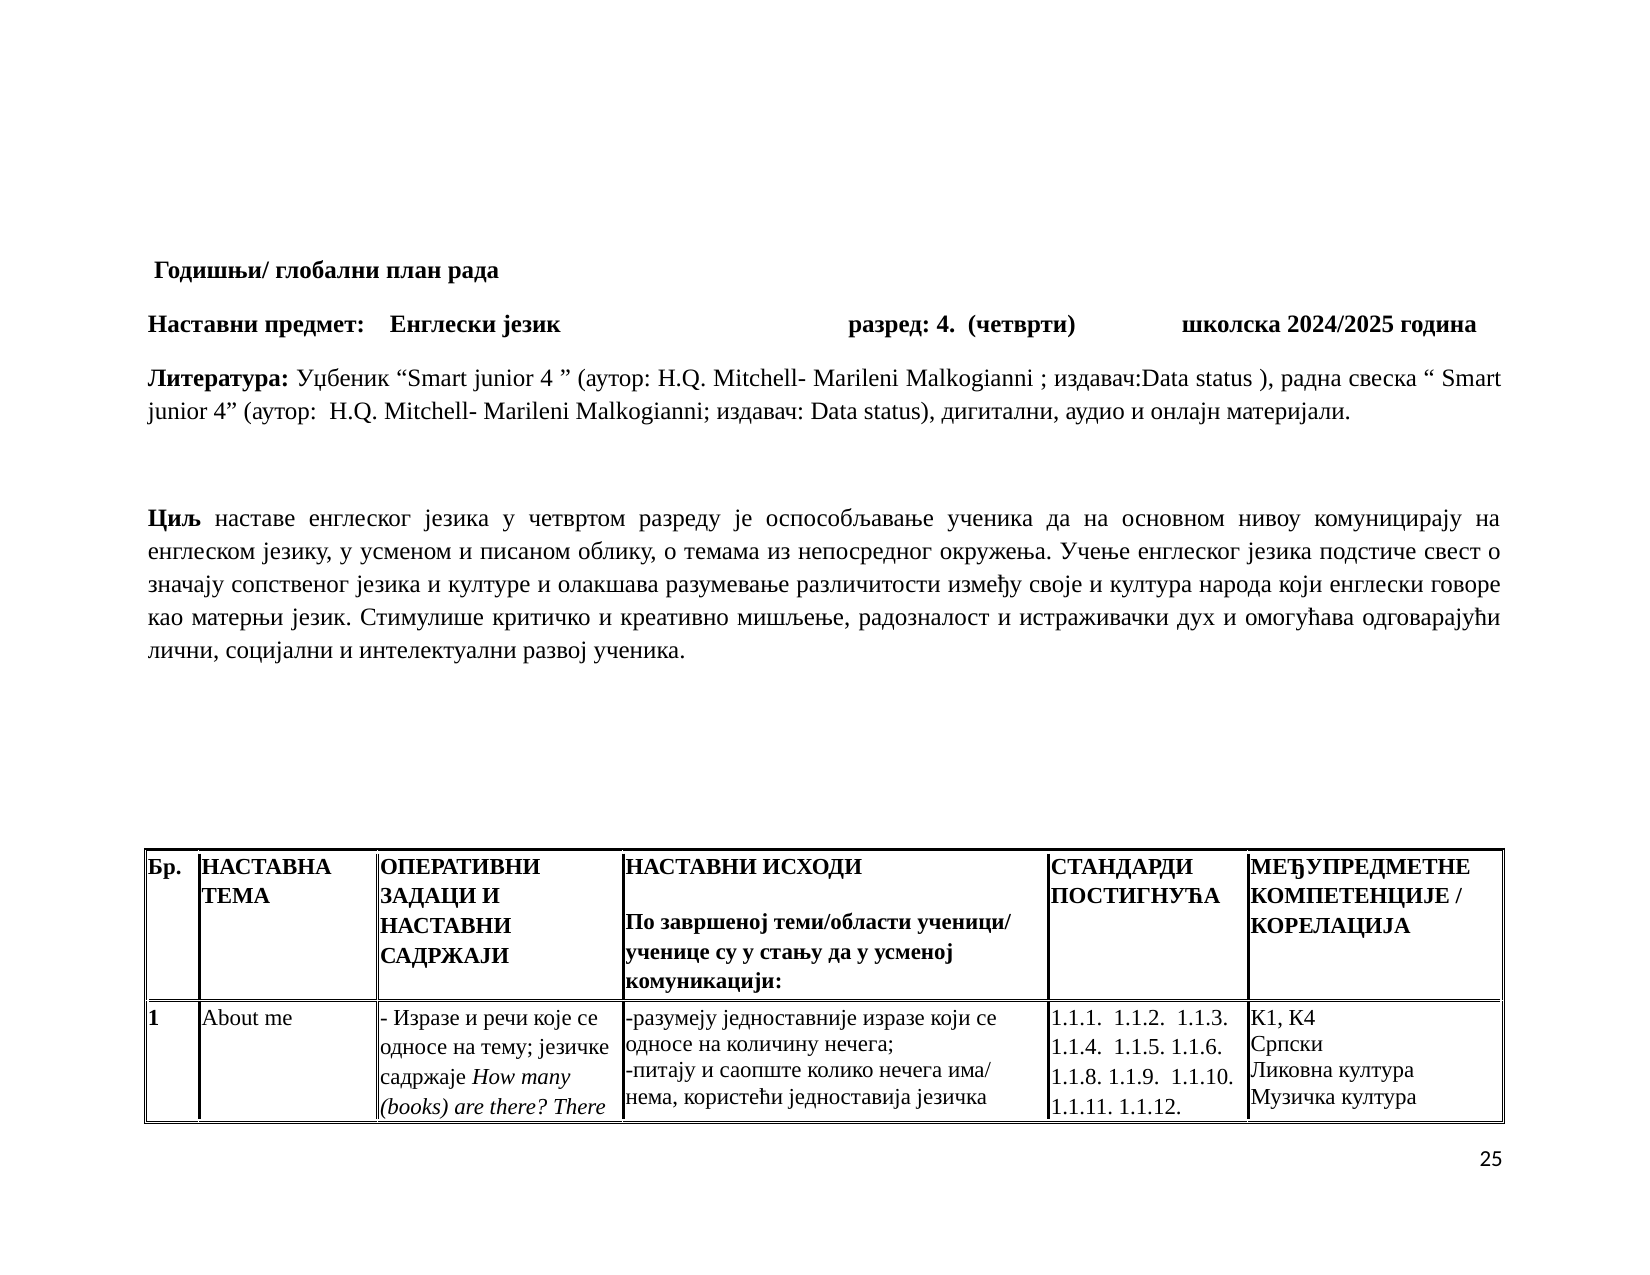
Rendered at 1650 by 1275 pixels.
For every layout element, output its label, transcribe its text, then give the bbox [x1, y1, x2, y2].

table_header ОПЕРАТИВНИ ЗАДАЦИ И НАСТАВНИ САДРЖАЈИ [378, 850, 623, 999]
table_header Бр. [147, 850, 199, 999]
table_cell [1248, 999, 1502, 1121]
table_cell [1048, 1002, 1248, 1121]
text Годишњи/ глобални план рада [148, 255, 1502, 284]
text Циљ наставе енглеског језика у четвртом разреду је оспособљавање ученика да на основном нивоу комуницирају на енглеском језику, у усменом и писаном облику, о темама из непосредног окружења. Учење енглеског језика подстиче свест о значају сопственог језика и културе и олакшава разумевање различитости између своје и култура народа који енглески говоре као матерњи језик. Стимулише критичко и креативно мишљење, радозналост и истраживачки дух и омогућава одговарајући лични, социјални и интелектуални развој ученика. [148, 503, 1502, 664]
text Литература: Уџбеник “Smart junior 4 ” (аутор: H.Q. Mitchell- Marileni Malkogianni ; издавач:Data status ), радна свеска “ Smart junior 4” (аутор: H.Q. Mitchell- Marileni Malkogianni; издавач: Data status), дигитални, аудио и онлајн материјали. [148, 363, 1502, 425]
table_cell 1 [147, 999, 199, 1121]
table_header НАСТАВНИ ИСХОДИ По завршеној теми/области ученици/ ученице су у стању да у усменој комуникацији: [623, 851, 1048, 999]
table_header НАСТАВНА ТЕМА [199, 851, 377, 999]
table_header МЕЂУПРЕДМЕТНЕ КОМПЕТЕНЦИЈЕ / КОРЕЛАЦИЈА [1248, 851, 1502, 999]
table_cell About me [199, 1002, 377, 1121]
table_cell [378, 1002, 623, 1121]
table_header СТАНДАРДИ ПОСТИГНУЋА [1048, 850, 1248, 999]
text Наставни предмет: Енглески језик разред: 4. (четврти) школска 2024/2025 година [148, 309, 1502, 338]
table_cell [623, 1002, 1048, 1121]
